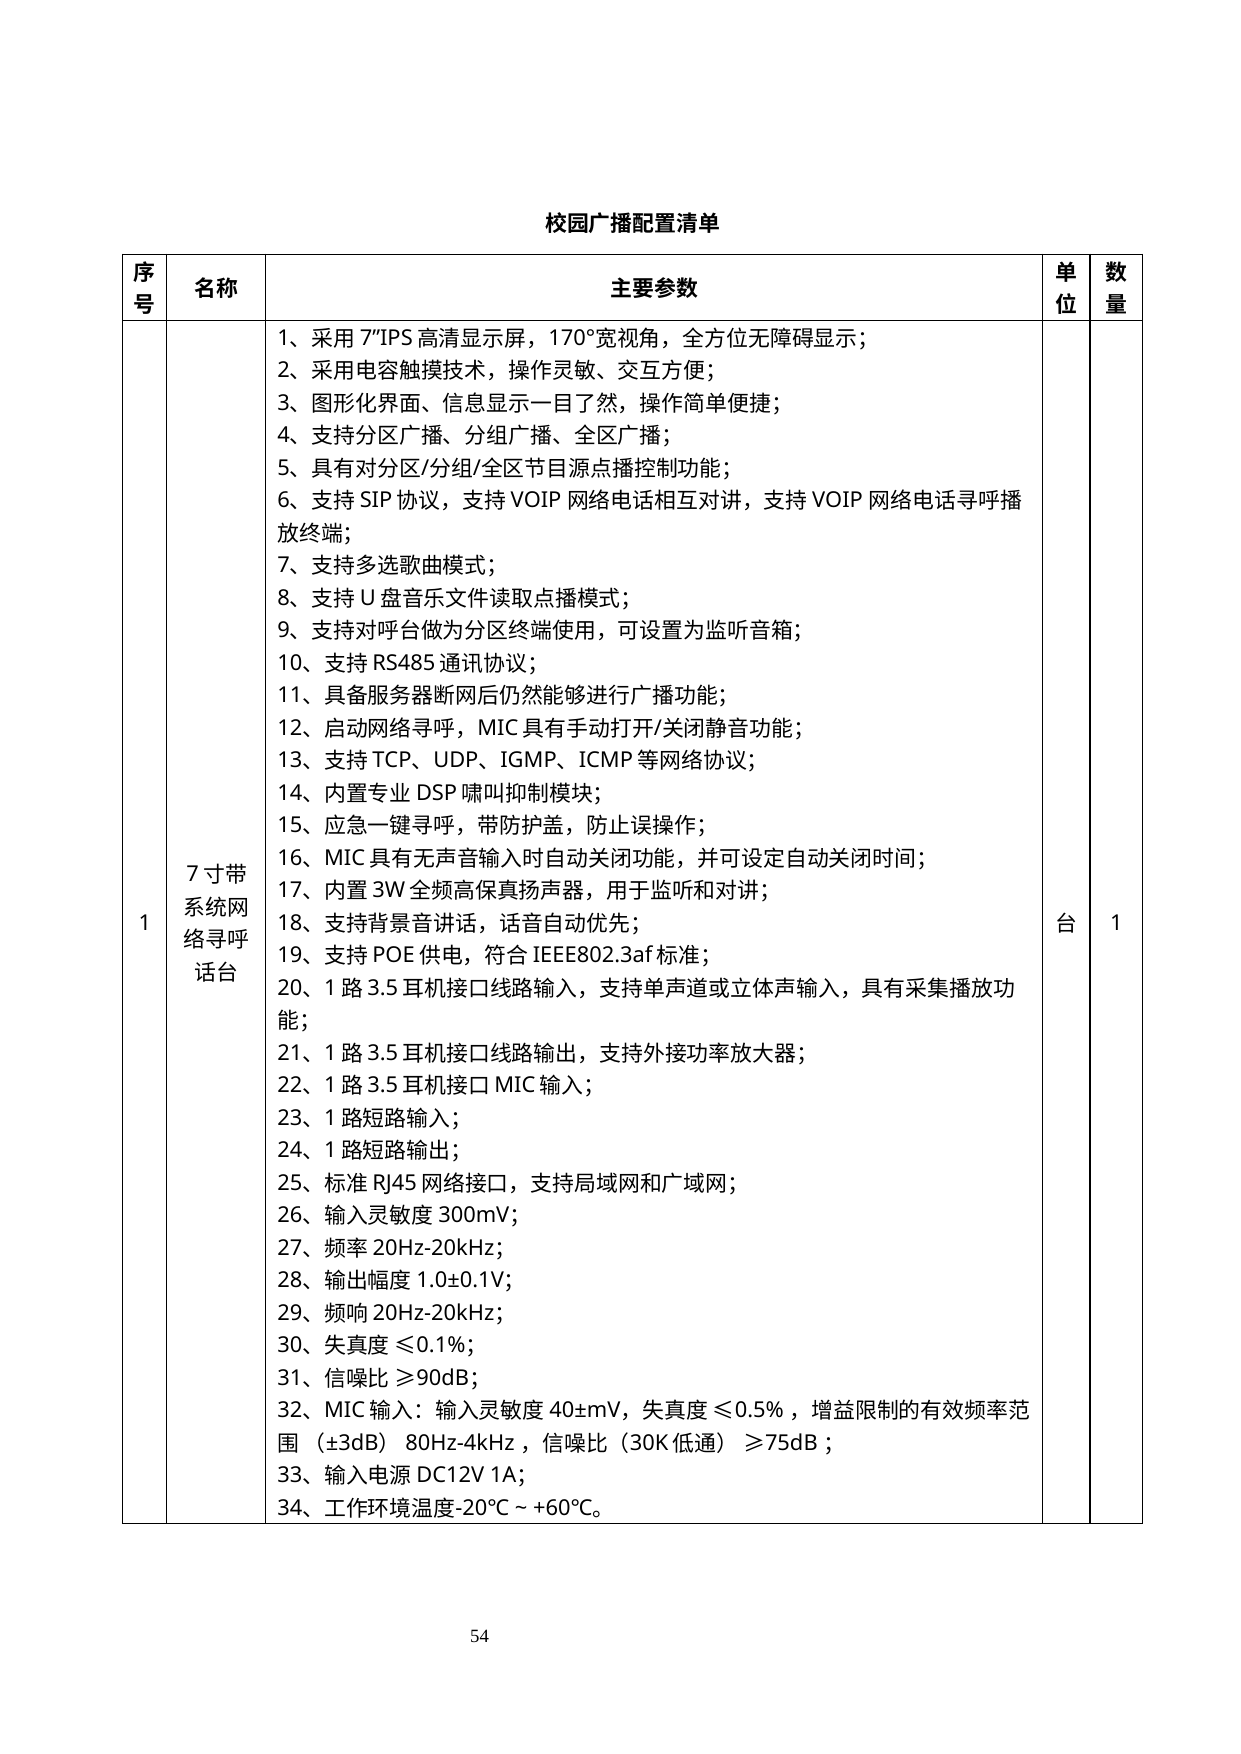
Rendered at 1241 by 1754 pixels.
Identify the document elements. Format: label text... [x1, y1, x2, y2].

table_cell 1 [123, 321, 166, 1523]
table_cell 单位 [1043, 255, 1089, 319]
table_cell 台 [1043, 321, 1089, 1523]
table_cell 名称 [167, 255, 265, 319]
table_cell 主要参数 [266, 255, 1042, 319]
table_cell 1、采用7”IPS高清显示屏，170°宽视角，全方位无障碍显示； 2、采用电容触摸技术，操作灵敏、交互方便； 3、图形化界面、信息显示一目了然，操作简单便捷； 4、支持分区广播、分组广播、全区广播； 5、具有对分区/分组/全区节目源点播控制功能； 6、支持SIP协议，支持VOIP 网络电话相互对讲，支持VOIP 网络电话寻呼播放终端； 7、支持多选歌曲模式； 8、支持U盘音乐文件读取点播模式； 9、支持对呼台做为分区终端使用，可设置为监听音箱； 10、支持RS485通讯协议； 11、具备服务器断网后仍然能够进行广播功能； 12、启动网络寻呼，MIC具有手动打开/关闭静音功能； 13、支持TCP、UDP、IGMP、ICMP等网络协议； 14、内置专业DSP啸叫抑制模块； 15、应急一键寻呼，带防护盖，防止误操作； 16、MIC具有无声音输入时自动关闭功能，并可设定自动关闭时间； 17、内置3W全频高保真扬声器，用于监听和对讲； 18、支持背景音讲话，话音自动优先； 19、支持POE供电，符合IEEE802.3af标准； 20、1路3.5耳机接口线路输入，支持单声道或立体声输入，具有采集播放功能； 21、1路3.5耳机接口线路输出，支持外接功率放大器； 22、1路3.5耳机接口MIC输入； 23、1路短路输入； 24、1路短路输出； 25、标准RJ45网络接口，支持局域网和广域网； 26、输入灵敏度 300mV； 27、频率 20Hz-20kHz； 28、输出幅度 1.0±0.1V； 29、频响 20Hz-20kHz； 30、失真度 ≤0.1%； 31、信噪比 ≥90dB； 32、MIC输入：输入灵敏度 40±mV，失真度 ≤0.5% ，增益限制的有效频率范围 （±3dB） 80Hz-4kHz ，信噪比（30K低通） ≥75dB ； 33、输入电源 DC12V 1A； 34、工作环境温度-20℃ ~ +60℃。 [266, 321, 1042, 1523]
table_cell 7寸带系统网络寻呼话台 [167, 321, 265, 1523]
table_cell 序号 [123, 255, 166, 319]
table_cell 1 [1091, 321, 1142, 1523]
table_cell 数量 [1091, 255, 1142, 319]
table_header 校园广播配置清单 [122, 191, 1142, 253]
